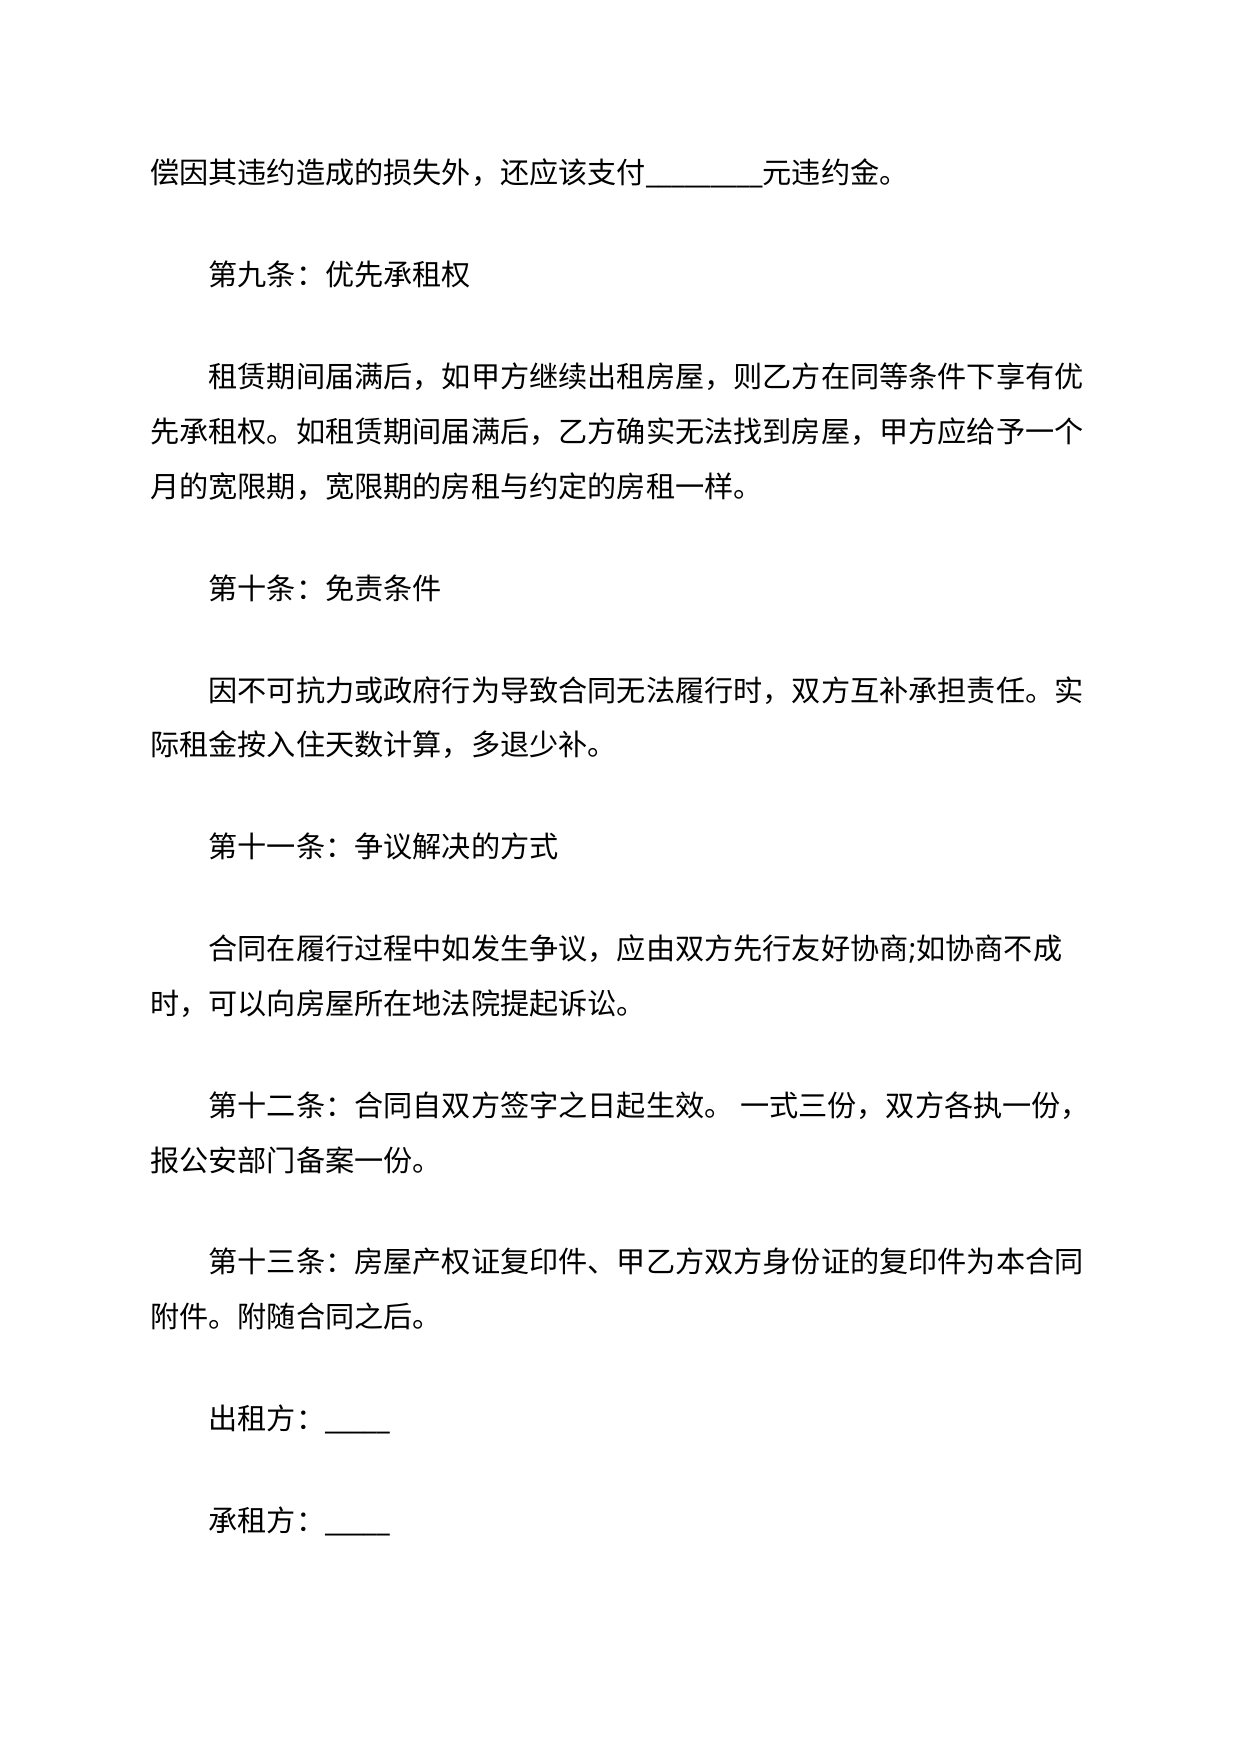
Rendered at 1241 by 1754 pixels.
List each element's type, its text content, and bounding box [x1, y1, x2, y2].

text 合同在履行过程中如发生争议，应由双方先行友好协商;如协商不成时，可以向房屋所在地法院提起诉讼。 [150, 926, 1090, 1023]
text 出租方：_____ [150, 1396, 1090, 1438]
text 租赁期间届满后，如甲方继续出租房屋，则乙方在同等条件下享有优先承租权。如租赁期间届满后，乙方确实无法找到房屋，甲方应给予一个月的宽限期，宽限期的房租与约定的房租一样。 [150, 354, 1090, 506]
text 第十一条：争议解决的方式 [150, 824, 1090, 866]
text 第十条：免责条件 [150, 565, 1090, 608]
text 第十二条：合同自双方签字之日起生效。 一式三份，双方各执一份，报公安部门备案一份。 [150, 1082, 1090, 1179]
text 第十三条：房屋产权证复印件、甲乙方双方身份证的复印件为本合同附件。附随合同之后。 [150, 1239, 1090, 1336]
text 承租方：_____ [150, 1498, 1090, 1540]
text 因不可抗力或政府行为导致合同无法履行时，双方互补承担责任。实际租金按入住天数计算，多退少补。 [150, 667, 1090, 764]
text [150, 150, 1090, 192]
text 第九条：优先承租权 [150, 252, 1090, 294]
